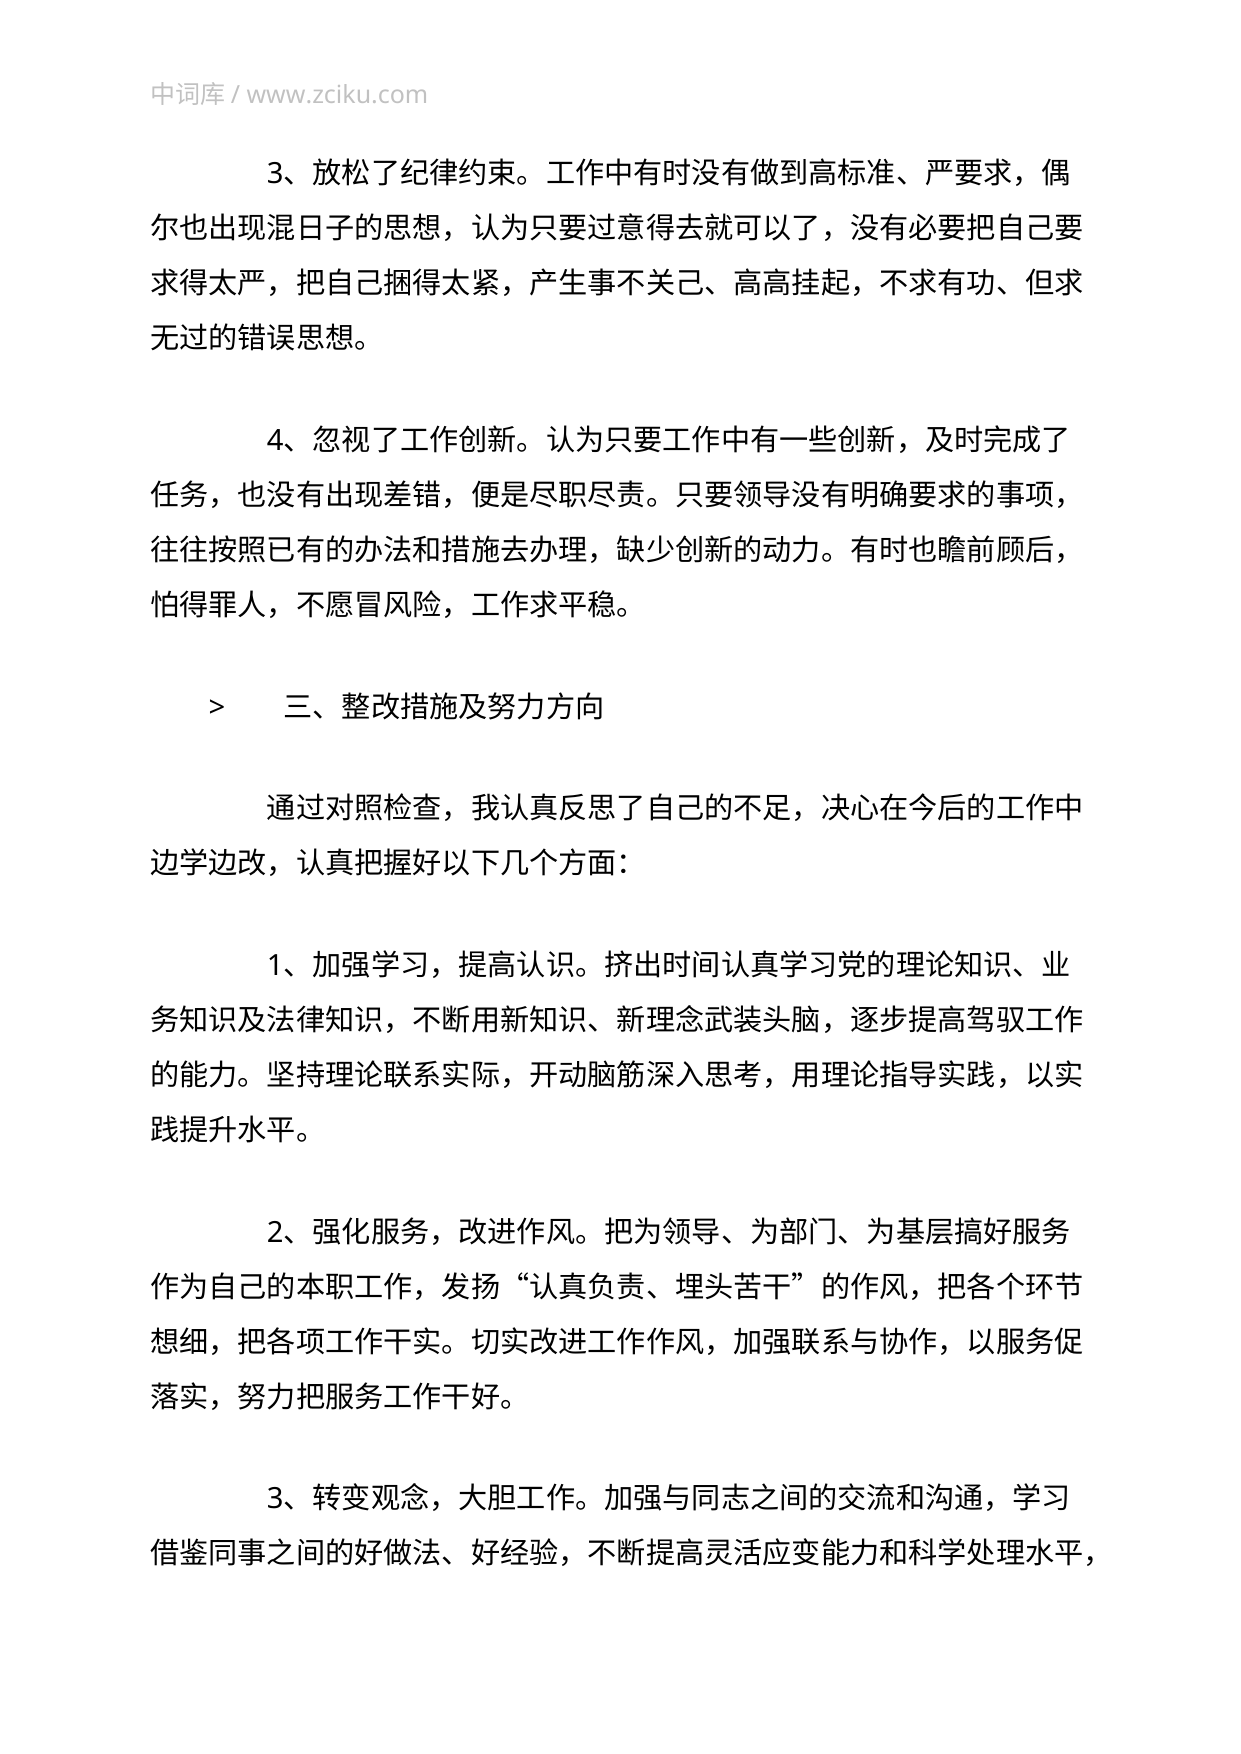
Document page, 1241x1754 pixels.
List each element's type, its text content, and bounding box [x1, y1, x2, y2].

text 2、强化服务，改进作风。把为领导、为部门、为基层搞好服务作为自己的本职工作，发扬“认真负责、埋头苦干”的作风，把各个环节想细，把各项工作干实。切实改进工作作风，加强联系与协作，以服务促落实，努力把服务工作干好。 [150, 1208, 1090, 1415]
text 4、忽视了工作创新。认为只要工作中有一些创新，及时完成了任务，也没有出现差错，便是尽职尽责。只要领导没有明确要求的事项，往往按照已有的办法和措施去办理，缺少创新的动力。有时也瞻前顾后，怕得罪人，不愿冒风险，工作求平稳。 [150, 417, 1090, 624]
text > 三、整改措施及努力方向 [150, 683, 1090, 726]
text 1、加强学习，提高认识。挤出时间认真学习党的理论知识、业务知识及法律知识，不断用新知识、新理念武装头脑，逐步提高驾驭工作的能力。坚持理论联系实际，开动脑筋深入思考，用理论指导实践，以实践提升水平。 [150, 942, 1090, 1149]
text 3、放松了纪律约束。工作中有时没有做到高标准、严要求，偶尔也出现混日子的思想，认为只要过意得去就可以了，没有必要把自己要求得太严，把自己捆得太紧，产生事不关己、高高挂起，不求有功、但求无过的错误思想。 [150, 150, 1090, 357]
text 通过对照检查，我认真反思了自己的不足，决心在今后的工作中边学边改，认真把握好以下几个方面： [150, 785, 1090, 882]
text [150, 1475, 1090, 1572]
